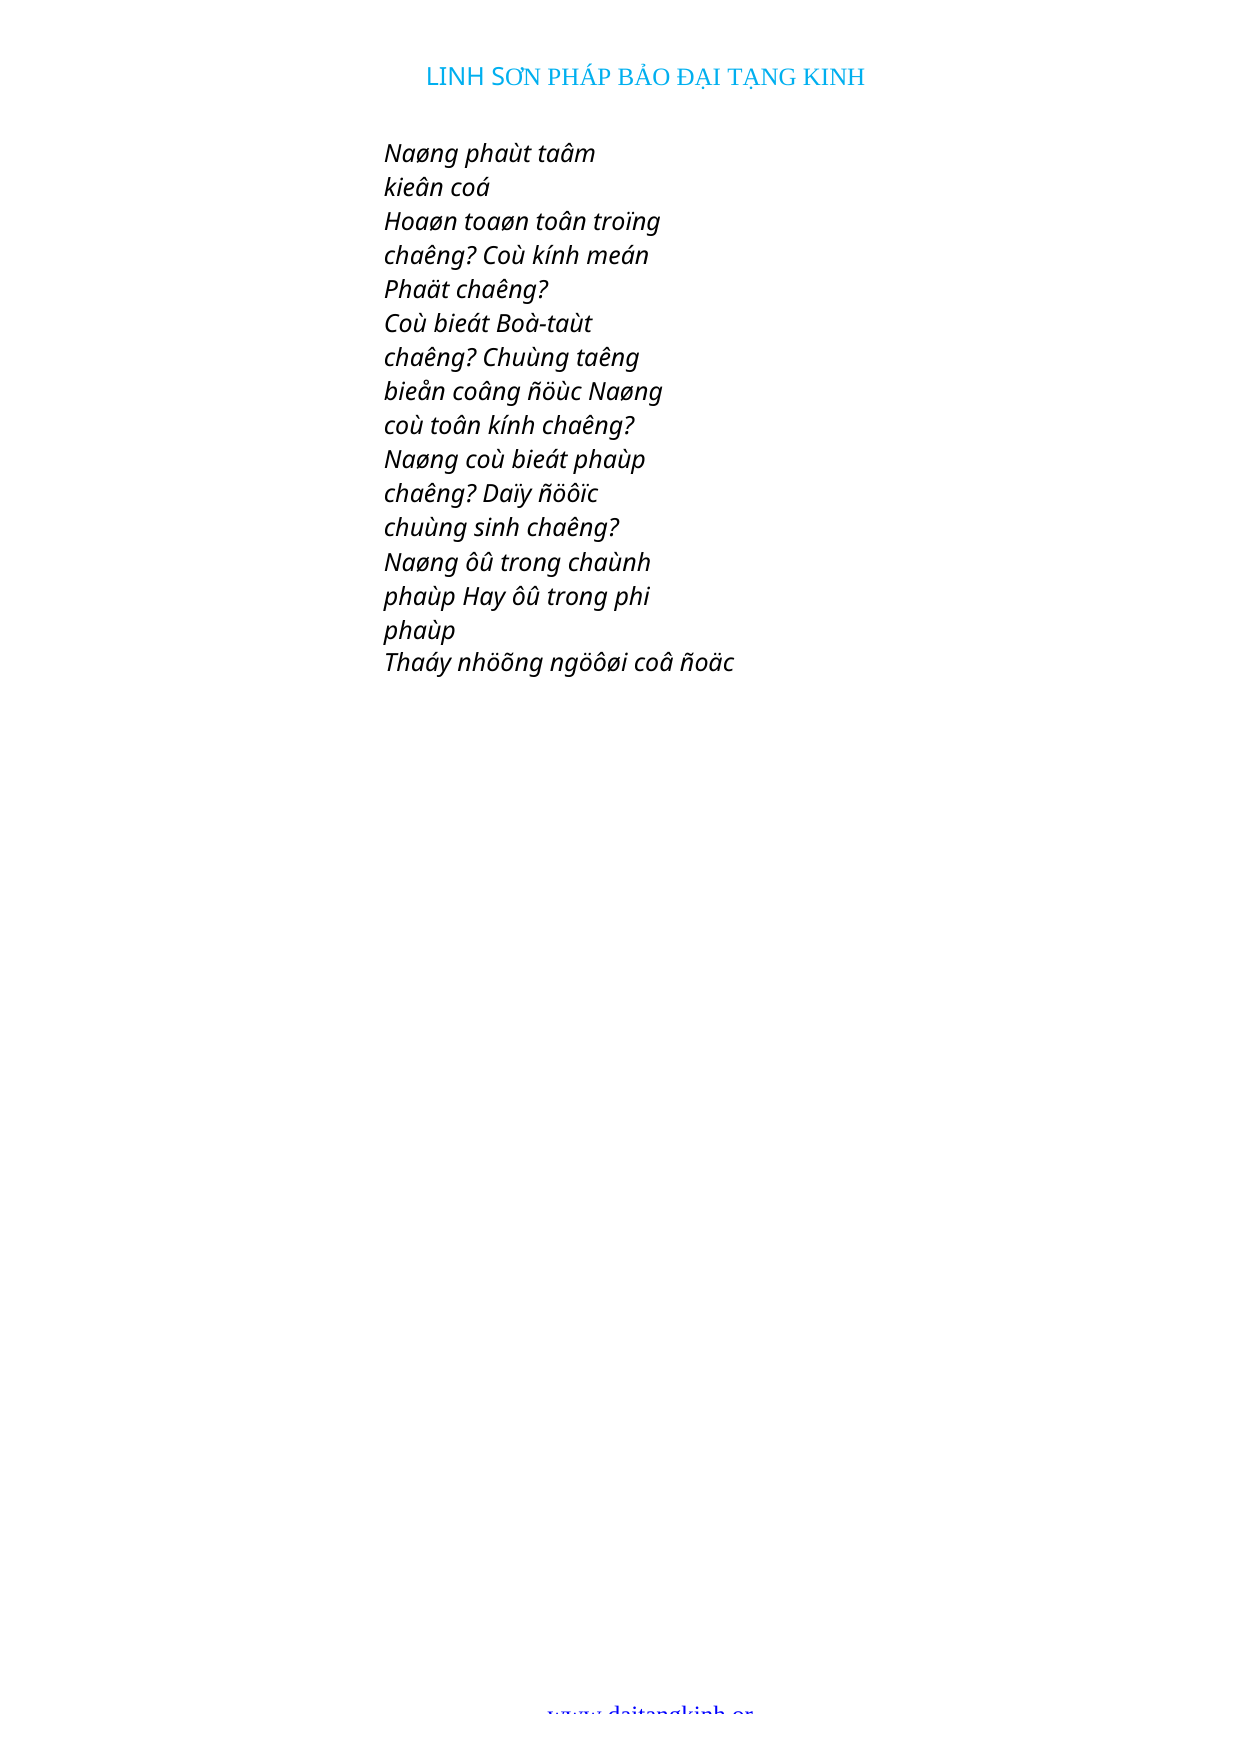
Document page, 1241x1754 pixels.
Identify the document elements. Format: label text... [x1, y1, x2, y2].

text Hoaøn toaøn toân troïng chaêng? Coù kính meán Phaät chaêng? [384, 203, 682, 306]
text Coù bieát Boà-taùt chaêng? Chuùng taêng bieån coâng ñöùc Naøng coù toân kính chaêng? Naøng coù bieát phaùp chaêng? Daïy ñöôïc chuùng sinh chaêng? Naøng ôû trong chaùnh phaùp Hay ôû trong phi phaùp [384, 306, 686, 646]
text Thaáy nhöõng ngöôøi coâ ñoäc [384, 646, 1105, 678]
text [384, 135, 634, 203]
